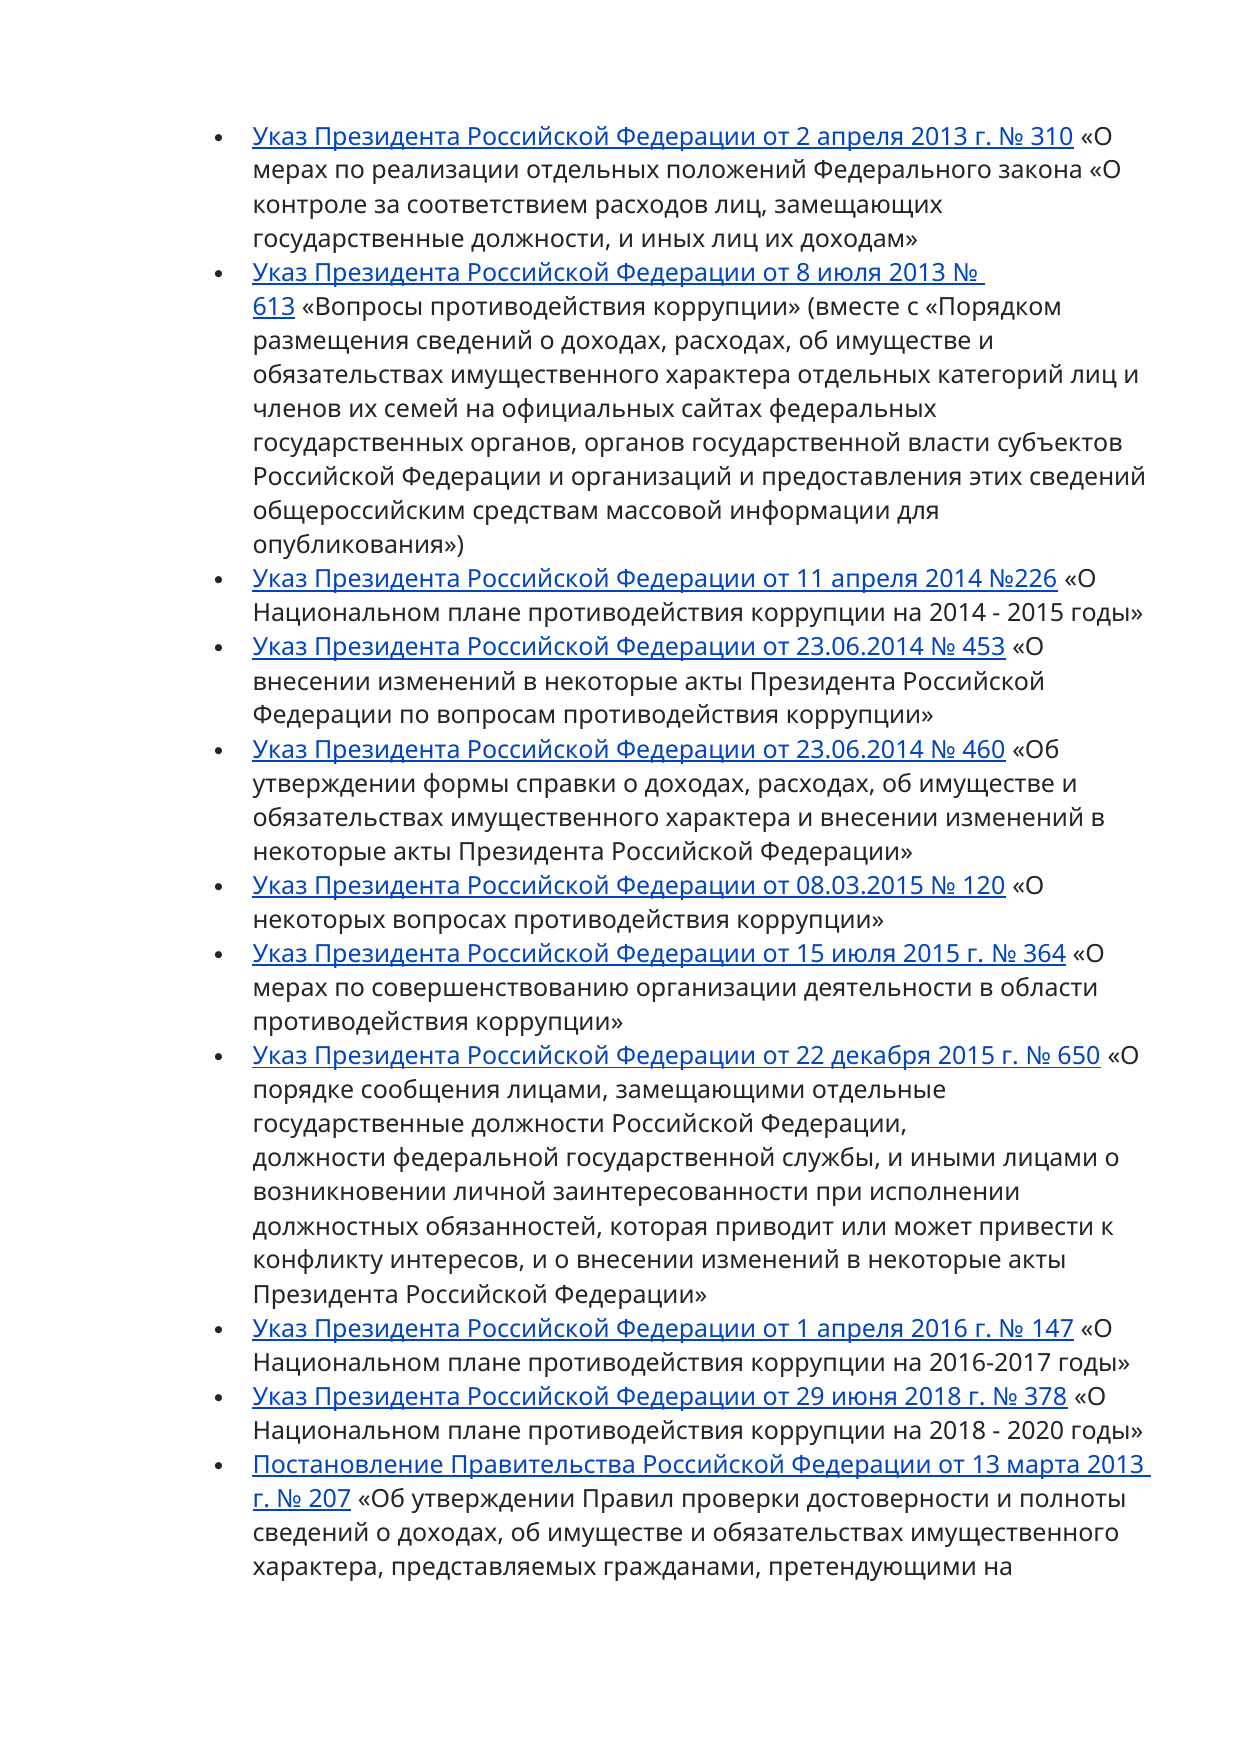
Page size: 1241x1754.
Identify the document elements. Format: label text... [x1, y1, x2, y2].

list Указ Президента Российской Федерации от 8 июля 2013 № 613 «Вопросы противодействия коррупции» (вместе с «Порядком размещения сведений о доходах, расходах, об имуществе и обязательствах имущественного характера отдельных категорий лиц и членов их семей на официальных сайтах федеральных государственных органов, органов государственной власти субъектов Российской Федерации и организаций и предоставления этих сведений общероссийским средствам массовой информации для опубликования») [215, 254, 1152, 561]
list Указ Президента Российской Федерации от 15 июля 2015 г. № 364 «О мерах по совершенствованию организации деятельности в области противодействия коррупции» [215, 936, 1152, 1038]
list Указ Президента Российской Федерации от 08.03.2015 № 120 «О некоторых вопросах противодействия коррупции» [215, 867, 1152, 936]
list Указ Президента Российской Федерации от 11 апреля 2014 №226 «О Национальном плане противодействия коррупции на 2014 - 2015 годы» [215, 561, 1152, 629]
list Указ Президента Российской Федерации от 23.06.2014 № 460 «Об утверждении формы справки о доходах, расходах, об имуществе и обязательствах имущественного характера и внесении изменений в некоторые акты Президента Российской Федерации» [215, 731, 1152, 867]
list Указ Президента Российской Федерации от 23.06.2014 № 453 «О внесении изменений в некоторые акты Президента Российской Федерации по вопросам противодействия коррупции» [215, 629, 1152, 731]
list Указ Президента Российской Федерации от 1 апреля 2016 г. № 147 «О Национальном плане противодействия коррупции на 2016-2017 годы» [215, 1310, 1152, 1378]
list Указ Президента Российской Федерации от 2 апреля 2013 г. № 310 «О мерах по реализации отдельных положений Федерального закона «О контроле за соответствием расходов лиц, замещающих государственные должности, и иных лиц их доходам» [215, 118, 1152, 254]
list Указ Президента Российской Федерации от 29 июня 2018 г. № 378 «О Национальном плане противодействия коррупции на 2018 - 2020 годы» [215, 1378, 1152, 1447]
list Указ Президента Российской Федерации от 22 декабря 2015 г. № 650 «О порядке сообщения лицами, замещающими отдельные государственные должности Российской Федерации, должности федеральной государственной службы, и иными лицами о возникновении личной заинтересованности при исполнении должностных обязанностей, которая приводит или может привести к конфликту интересов, и о внесении изменений в некоторые акты Президента Российской Федерации» [215, 1038, 1152, 1310]
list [215, 1447, 1152, 1583]
